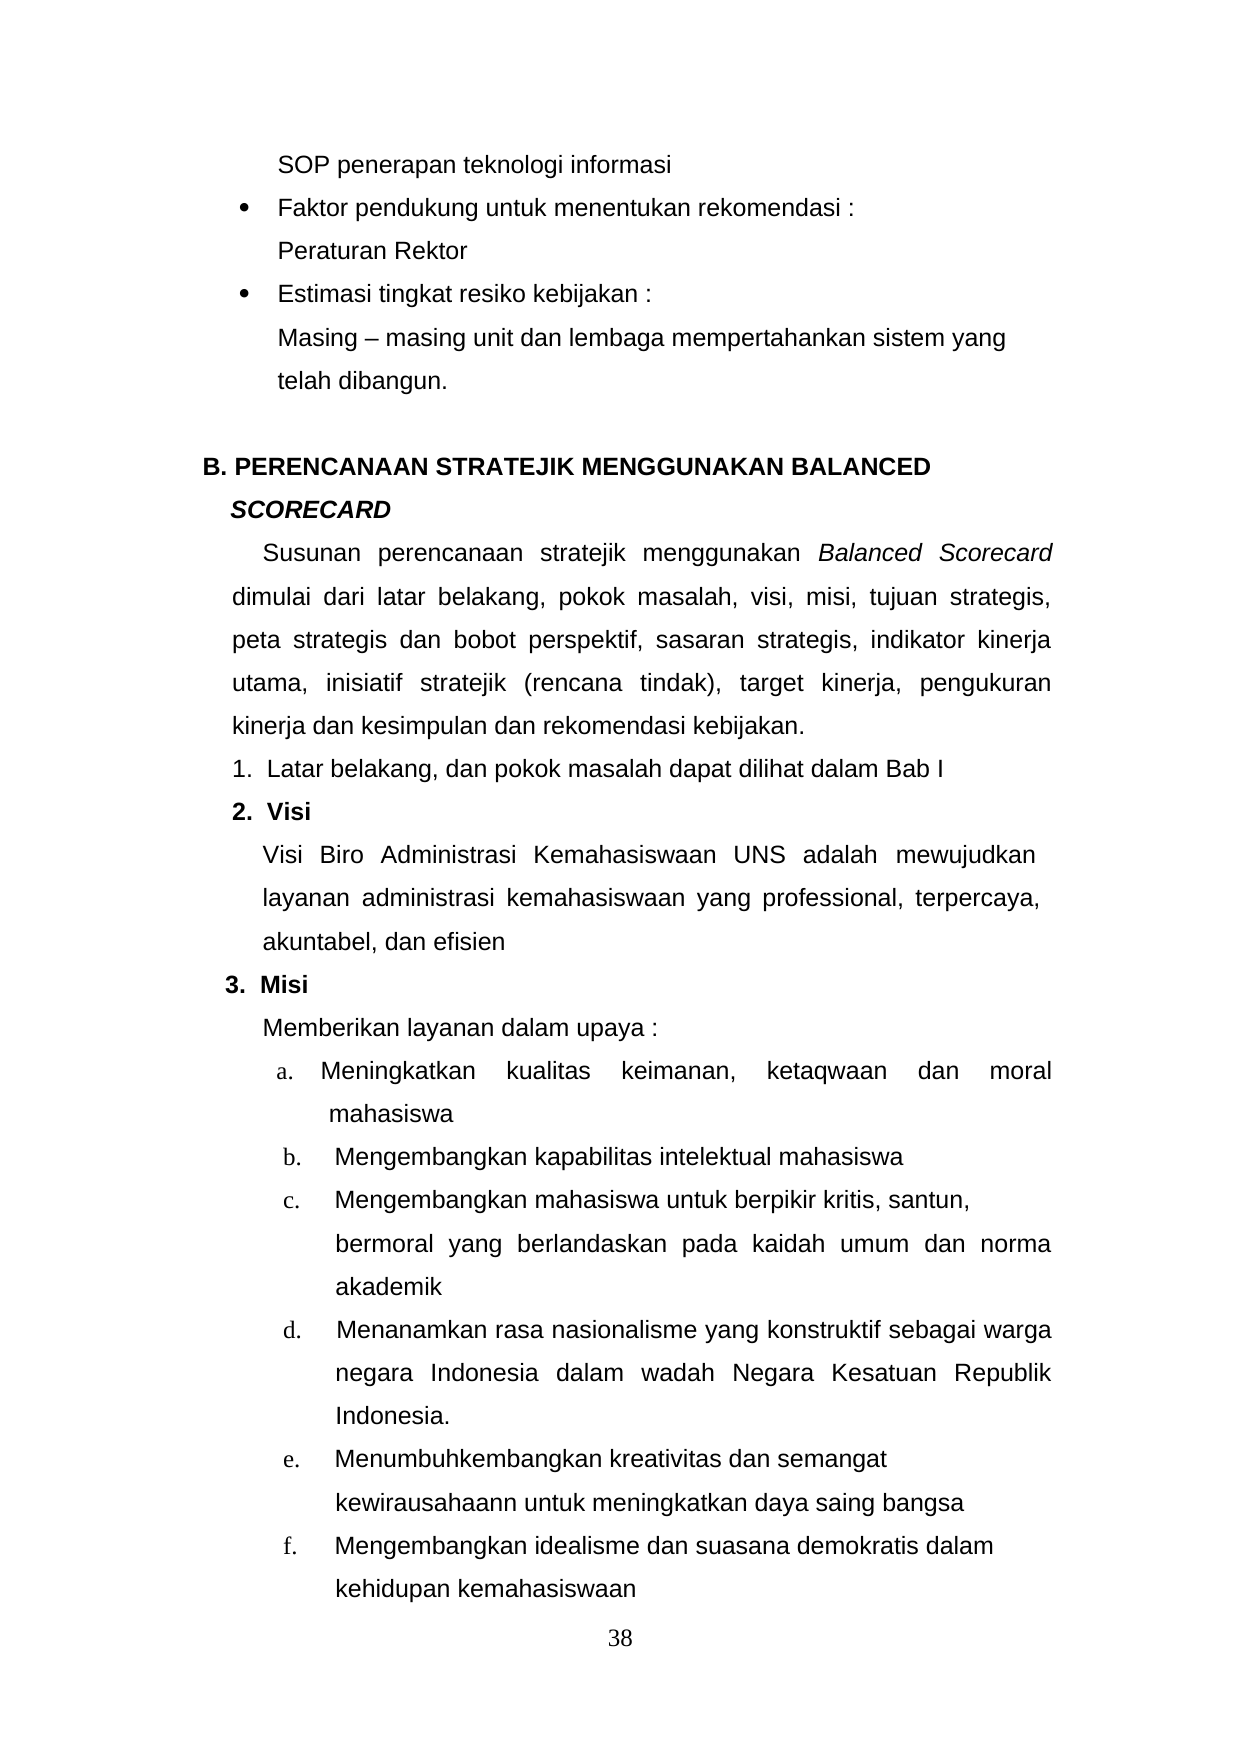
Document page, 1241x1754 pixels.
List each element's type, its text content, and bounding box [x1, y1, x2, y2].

text 2. Visi [232, 797, 1053, 826]
text Memberikan layanan dalam upaya : [187, 1013, 1053, 1041]
list Meningkatkan kualitas keimanan, ketaqwaan dan moral mahasiswa [276, 1056, 1053, 1128]
list Masing – masing unit dan lembaga mempertahankan sistem yang telah dibangun. [277, 323, 1053, 394]
list SCORECARD [202, 495, 1053, 524]
list Menumbuhkembangkan kreativitas dan semangat kewirausahaann untuk meningkatkan daya saing bangsa [283, 1444, 1053, 1516]
text 1. Latar belakang, dan pokok masalah dapat dilihat dalam Bab I [232, 754, 1053, 783]
list Estimasi tingkat resiko kebijakan : [240, 279, 1053, 308]
list Mengembangkan idealisme dan suasana demokratis dalam kehidupan kemahasiswaan [283, 1531, 1053, 1603]
text bermoral yang berlandaskan pada kaidah umum dan norma akademik [335, 1229, 1053, 1301]
list Mengembangkan mahasiswa untuk berpikir kritis, santun, [283, 1185, 1053, 1214]
list Faktor pendukung untuk menentukan rekomendasi : [240, 193, 1053, 222]
list Menanamkan rasa nasionalisme yang konstruktif sebagai warga negara Indonesia dalam wadah Negara Kesatuan Republik Indonesia. [283, 1315, 1053, 1430]
list Mengembangkan kapabilitas intelektual mahasiswa [283, 1142, 1053, 1171]
text Susunan perencanaan stratejik menggunakan Balanced Scorecard dimulai dari latar belakang, pokok masalah, visi, misi, tujuan strategis, peta strategis dan bobot perspektif, sasaran strategis, indikator kinerja utama, inisiatif stratejik (rencana tindak), target kinerja, pengukuran kinerja dan kesimpulan dan rekomendasi kebijakan. [232, 538, 1053, 739]
list Peraturan Rektor [277, 236, 1053, 265]
list SOP penerapan teknologi informasi [277, 150, 1053, 179]
list B. PERENCANAAN STRATEJIK MENGGUNAKAN BALANCED [202, 452, 1053, 481]
text 3. Misi [225, 969, 1053, 998]
text Visi Biro Administrasi Kemahasiswaan UNS adalah mewujudkan layanan administrasi kemahasiswaan yang professional, terpercaya, akuntabel, dan efisien [225, 840, 1053, 955]
